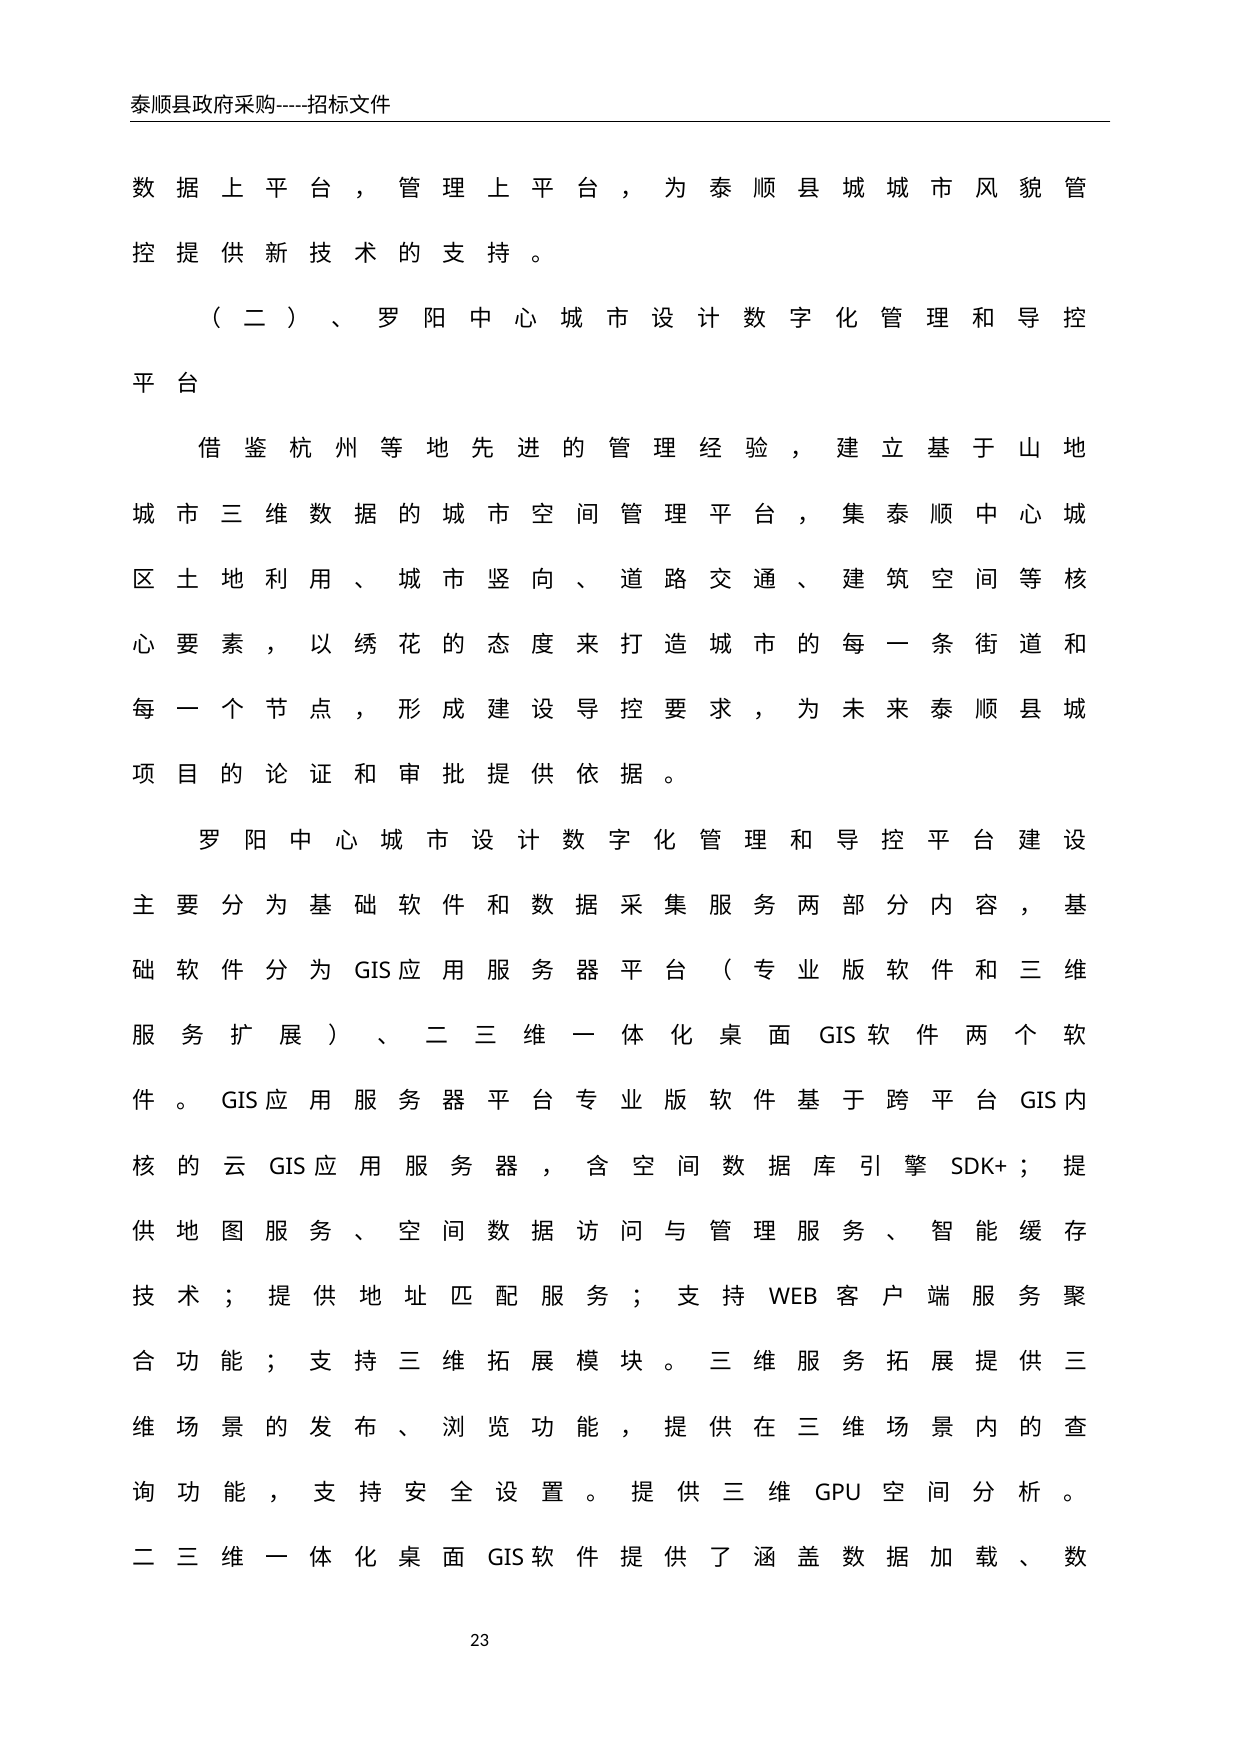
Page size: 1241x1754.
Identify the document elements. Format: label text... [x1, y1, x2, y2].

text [132, 153, 1108, 284]
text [132, 806, 1108, 1588]
list 、罗阳中心城市设计数字化管理和导控平台 [132, 284, 1108, 414]
list 借鉴杭州等地先进的管理经验，建立基于山地城市三维数据的城市空间管理平台，集泰顺中心城区土地利用、城市竖向、道路交通、建筑空间等核心要素，以绣花的态度来打造城市的每一条街道和每一个节点，形成建设导控要求，为未来泰顺县城项目的论证和审批提供依据。 [132, 414, 1108, 806]
